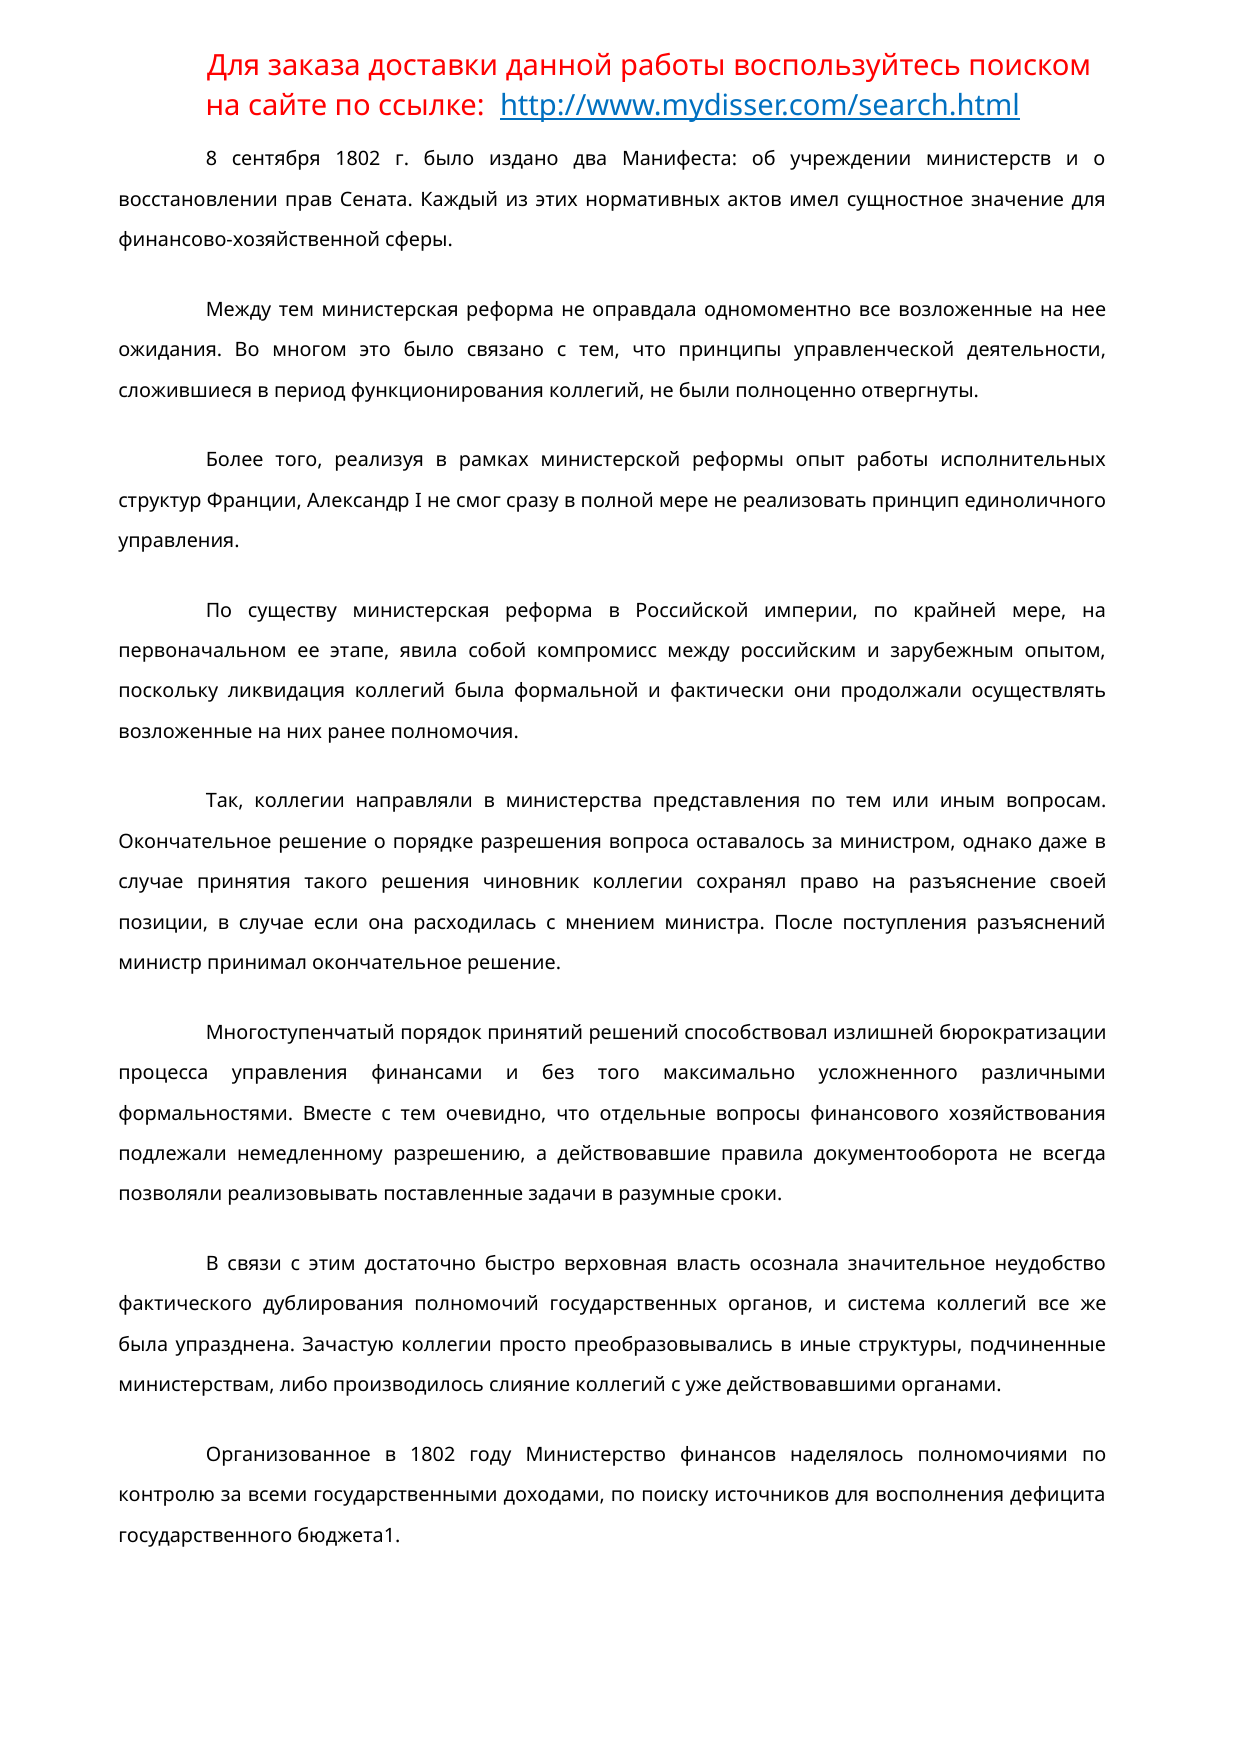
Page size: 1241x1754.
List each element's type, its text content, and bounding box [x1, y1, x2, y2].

text Многоступенчатый порядок принятий решений способствовал излишней бюрократизации процесса управления финансами и без того максимально усложненного различными формальностями. Вместе с тем очевидно, что отдельные вопросы финансового хозяйствования подлежали немедленному разрешению, а действовавшие правила документооборота не всегда позволяли реализовывать поставленные задачи в разумные сроки. [118, 1018, 1107, 1207]
text Организованное в 1802 году Министерство финансов наделялось полномочиями по контролю за всеми государственными доходами, по поиску источников для восполнения дефицита государственного бюджета1. [118, 1440, 1107, 1548]
text 8 сентября 1802 г. было издано два Манифеста: об учреждении министерств и о восстановлении прав Сената. Каждый из этих нормативных актов имел сущностное значение для финансово-хозяйственной сферы. [118, 144, 1107, 252]
text Так, коллегии направляли в министерства представления по тем или иным вопросам. Окончательное решение о порядке разрешения вопроса оставалось за министром, однако даже в случае принятия такого решения чиновник коллегии сохранял право на разъяснение своей позиции, в случае если она расходилась с мнением министра. После поступления разъяснений министр принимал окончательное решение. [118, 787, 1107, 975]
text В связи с этим достаточно быстро верховная власть осознала значительное неудобство фактического дублирования полномочий государственных органов, и система коллегий все же была упразднена. Зачастую коллегии просто преобразовывались в иные структуры, подчиненные министерствам, либо производилось слияние коллегий с уже действовавшими органами. [118, 1249, 1107, 1397]
text Более того, реализуя в рамках министерской реформы опыт работы исполнительных структур Франции, Александр I не смог сразу в полной мере не реализовать принцип единоличного управления. [118, 445, 1107, 553]
text По существу министерская реформа в Российской империи, по крайней мере, на первоначальном ее этапе, явила собой компромисс между российским и зарубежным опытом, поскольку ликвидация коллегий была формальной и фактически они продолжали осуществлять возложенные на них ранее полномочия. [118, 596, 1107, 744]
text Между тем министерская реформа не оправдала одномоментно все возложенные на нее ожидания. Во многом это было связано с тем, что принципы управленческой деятельности, сложившиеся в период функционирования коллегий, не были полноценно отвергнуты. [118, 295, 1107, 403]
